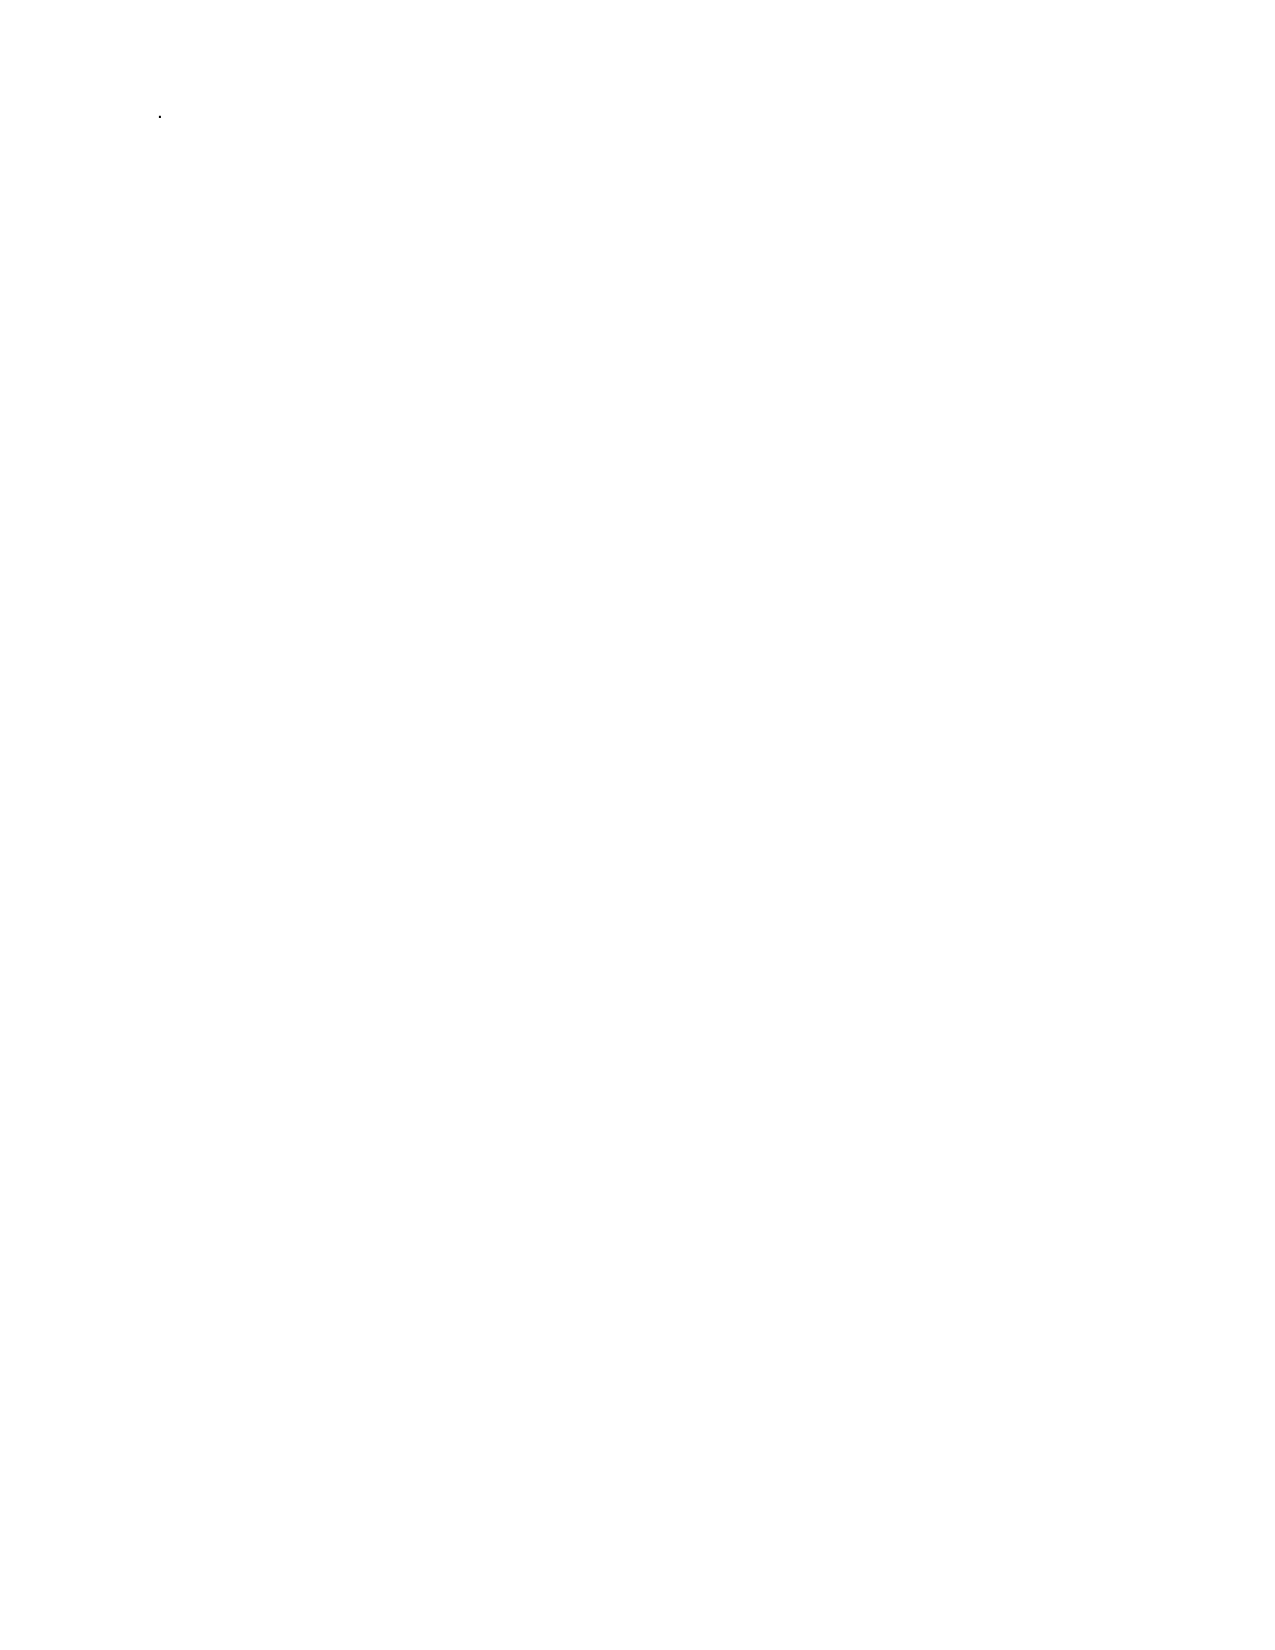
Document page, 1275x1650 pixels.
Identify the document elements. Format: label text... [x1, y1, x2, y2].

list . [119, 99, 1200, 123]
